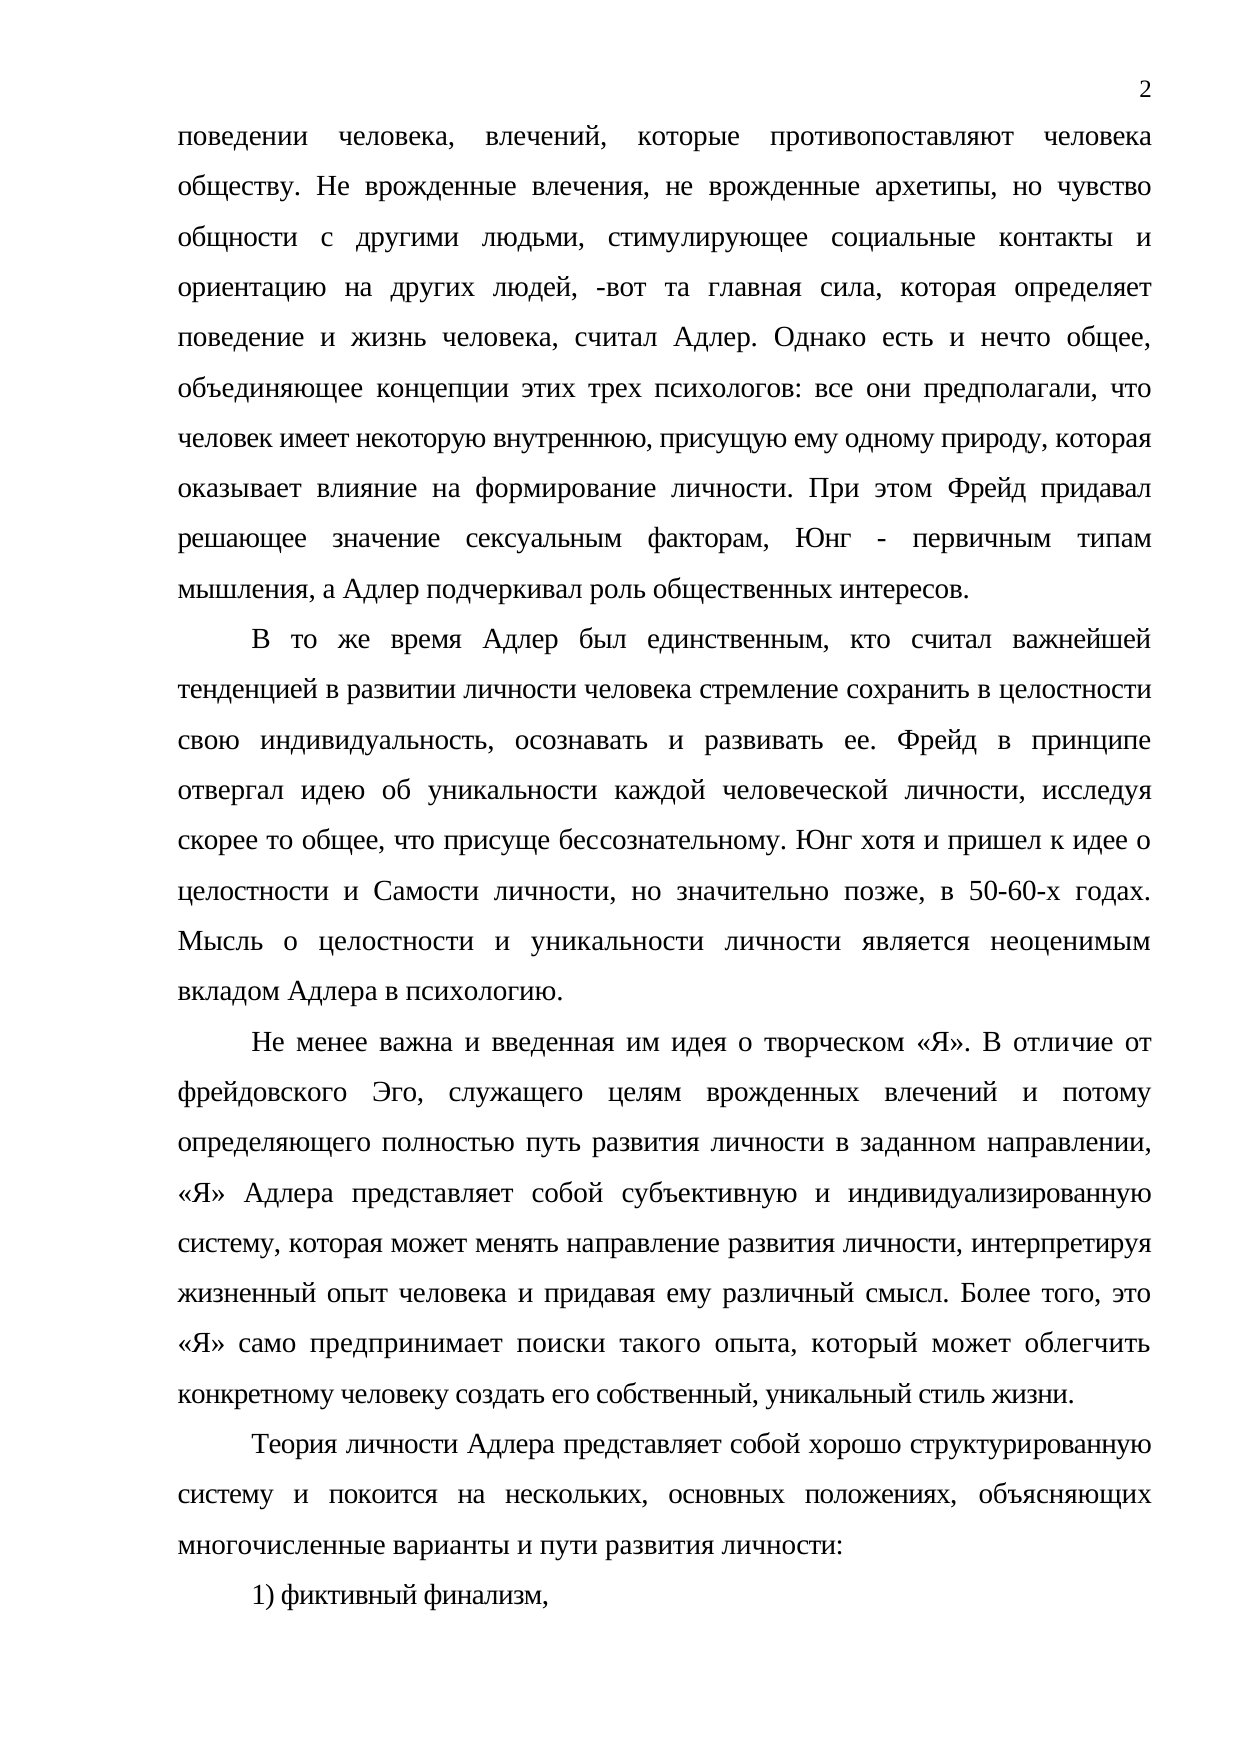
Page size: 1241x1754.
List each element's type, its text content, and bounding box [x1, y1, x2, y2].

text В то же время Адлер был единственным, кто считал важнейшей тенденцией в развитии личности человека стремление сохранить в целостности свою индивидуальность, осознавать и развивать ее. Фрейд в принципе отвергал идею об уникальности каждой человеческой личности, исследуя скорее то общее, что присуще бессознательному. Юнг хотя и пришел к идее о целостности и Самости личности, но значительно позже, в 50-60-х годах. Мысль о целостности и уникальности личности является неоценимым вкладом Адлера в психологию. [177, 621, 1152, 1007]
text 1) фиктивный финализм, [177, 1577, 1152, 1611]
text Теория личности Адлера представляет собой хорошо структурированную систему и покоится на нескольких, основных положениях, объясняющих многочисленные варианты и пути развития личности: [177, 1426, 1152, 1560]
text Не менее важна и введенная им идея о творческом «Я». В отличие от фрейдовского Эго, служащего целям врожденных влечений и потому определяющего полностью путь развития личности в заданном направлении, «Я» Адлера представляет собой субъективную и индивидуализированную систему, которая может менять направление развития личности, интерпретируя жизненный опыт человека и придавая ему различный смысл. Более того, это «Я» само предпринимает поиски такого опыта, который может облегчить конкретному человеку создать его собственный, уникальный стиль жизни. [177, 1024, 1152, 1409]
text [177, 118, 1152, 604]
